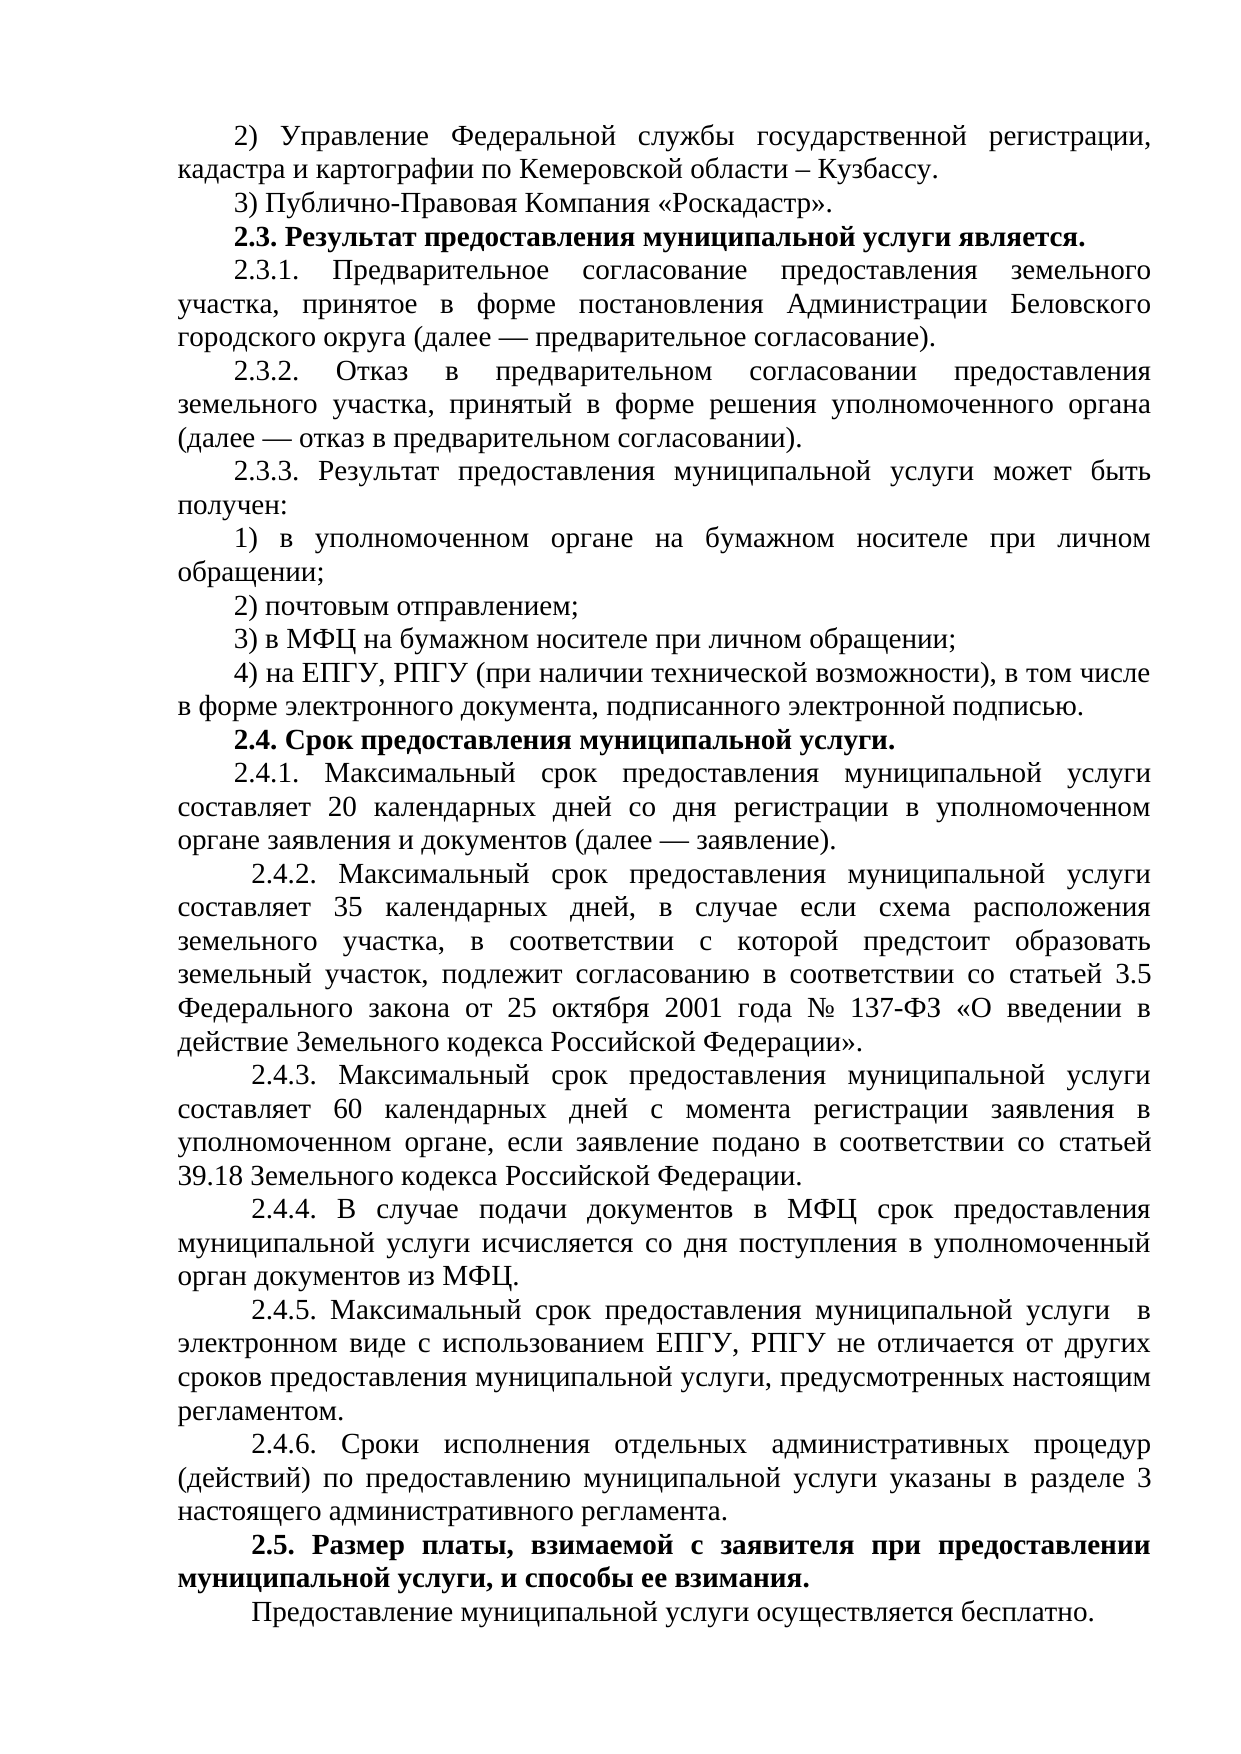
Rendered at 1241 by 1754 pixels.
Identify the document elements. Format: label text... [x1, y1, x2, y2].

text 2) Управление Федеральной службы государственной регистрации, кадастра и картографии по Кемеровской области – Кузбассу. [177, 118, 1152, 185]
text Предоставление муниципальной услуги осуществляется бесплатно. [177, 1594, 1152, 1627]
text 2.4.3. Максимальный срок предоставления муниципальной услуги составляет 60 календарных дней с момента регистрации заявления в уполномоченном органе, если заявление подано в соответствии со статьей 39.18 Земельного кодекса Российской Федерации. [177, 1057, 1152, 1191]
text 2.4. Срок предоставления муниципальной услуги. [177, 722, 1152, 755]
text 2.4.1. Максимальный срок предоставления муниципальной услуги составляет 20 календарных дней со дня регистрации в уполномоченном органе заявления и документов (далее — заявление). [177, 755, 1152, 856]
text 3) в МФЦ на бумажном носителе при личном обращении; [177, 621, 1152, 655]
text 2.3. Результат предоставления муниципальной услуги является. [177, 219, 1152, 252]
text 4) на ЕПГУ, РПГУ (при наличии технической возможности), в том числе в форме электронного документа, подписанного электронной подписью. [177, 655, 1152, 722]
text 2.3.3. Результат предоставления муниципальной услуги может быть получен: [177, 453, 1152, 521]
text 2.5. Размер платы, взимаемой с заявителя при предоставлении муниципальной услуги, и способы ее взимания. [177, 1527, 1152, 1594]
text 2) почтовым отправлением; [177, 588, 1152, 621]
text 2.4.6. Сроки исполнения отдельных административных процедур (действий) по предоставлению муниципальной услуги указаны в разделе 3 настоящего административного регламента. [177, 1426, 1152, 1527]
text 2.4.5. Максимальный срок предоставления муниципальной услуги в электронном виде с использованием ЕПГУ, РПГУ не отличается от других сроков предоставления муниципальной услуги, предусмотренных настоящим регламентом. [177, 1292, 1152, 1426]
text 2.4.4. В случае подачи документов в МФЦ срок предоставления муниципальной услуги исчисляется со дня поступления в уполномоченный орган документов из МФЦ. [177, 1191, 1152, 1292]
text 2.4.2. Максимальный срок предоставления муниципальной услуги составляет 35 календарных дней, в случае если схема расположения земельного участка, в соответствии с которой предстоит образовать земельный участок, подлежит согласованию в соответствии со статьей 3.5 Федерального закона от 25 октября 2001 года № 137-ФЗ «О введении в действие Земельного кодекса Российской Федерации». [177, 856, 1152, 1057]
text 2.3.1. Предварительное согласование предоставления земельного участка, принятое в форме постановления Администрации Беловского городского округа (далее — предварительное согласование). [177, 252, 1152, 353]
text 1) в уполномоченном органе на бумажном носителе при личном обращении; [177, 521, 1152, 588]
text 3) Публично-Правовая Компания «Роскадастр». [177, 185, 1152, 219]
text 2.3.2. Отказ в предварительном согласовании предоставления земельного участка, принятый в форме решения уполномоченного органа (далее — отказ в предварительном согласовании). [177, 353, 1152, 453]
